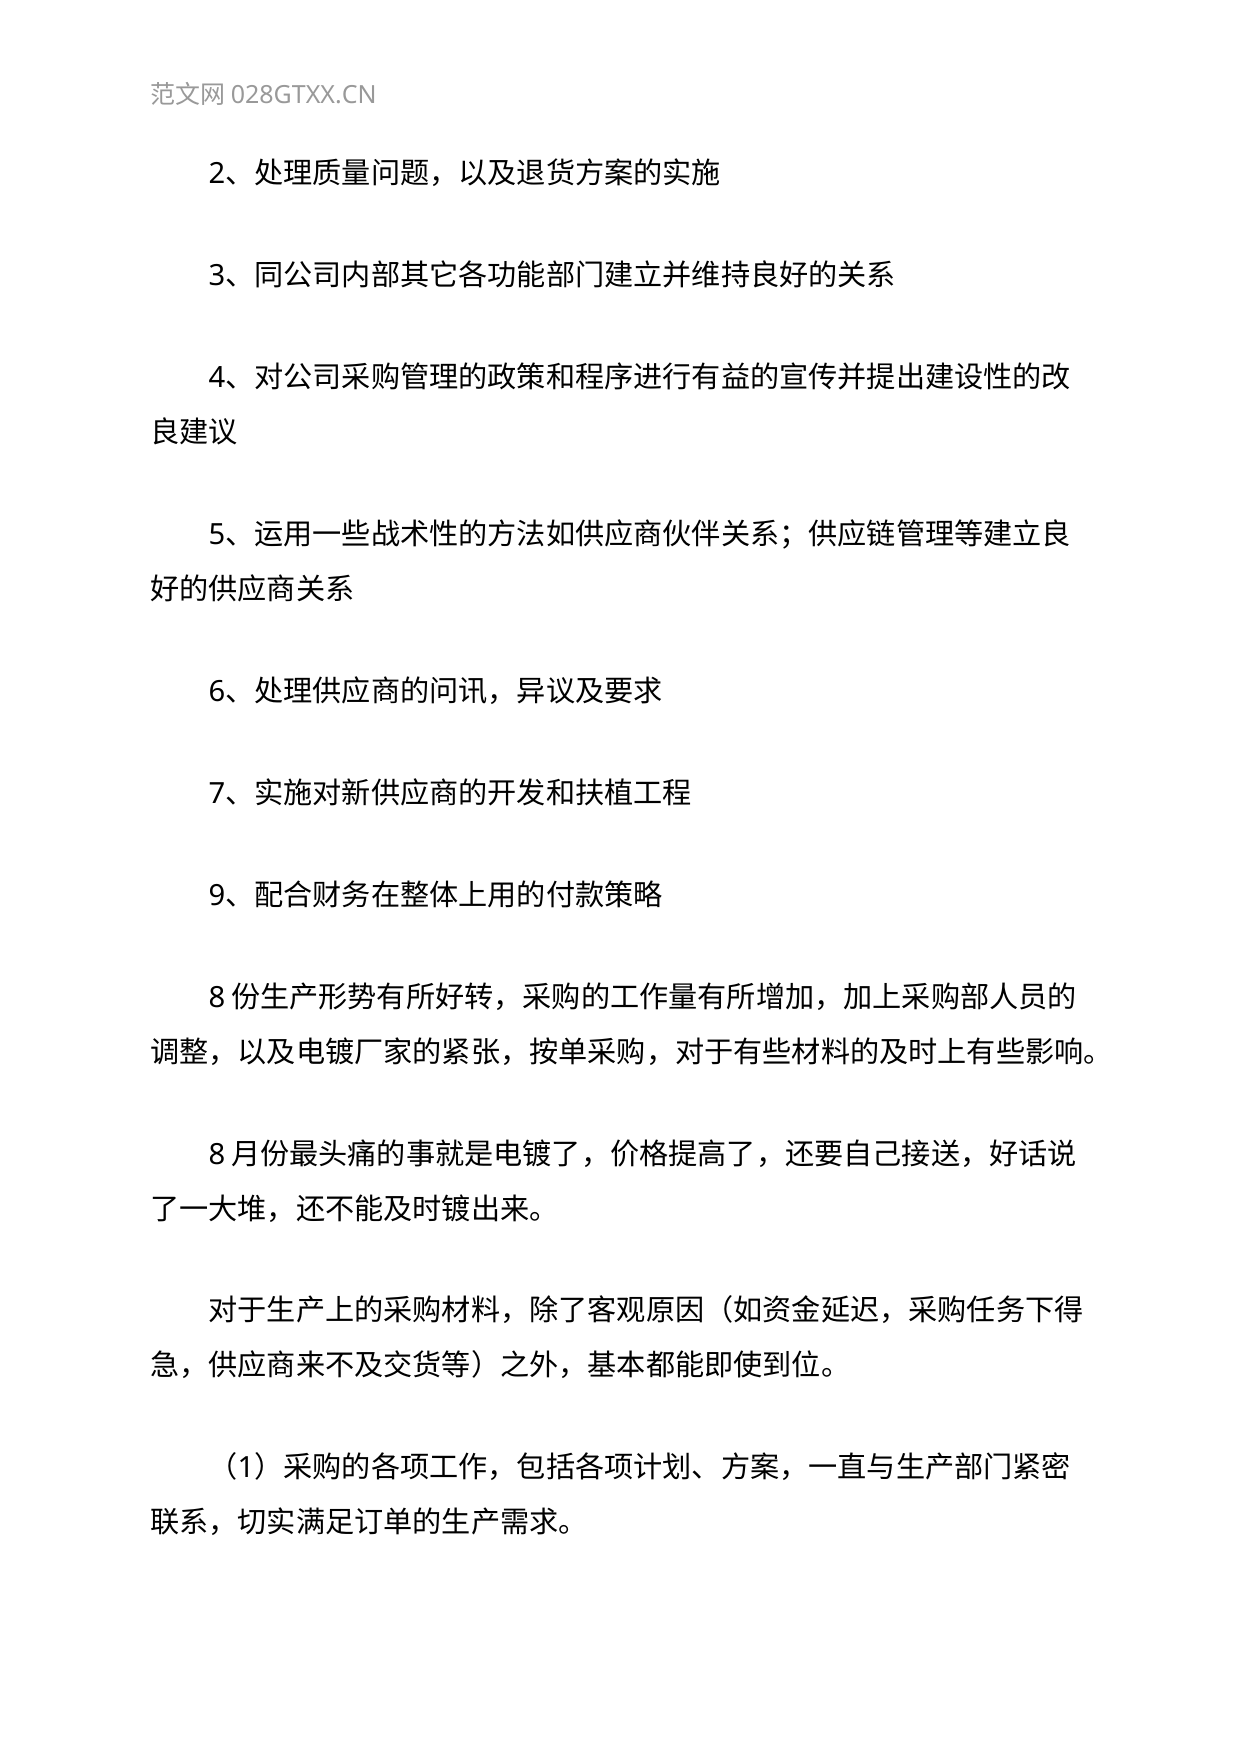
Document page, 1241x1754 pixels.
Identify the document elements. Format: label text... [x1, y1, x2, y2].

text 4、对公司采购管理的政策和程序进行有益的宣传并提出建设性的改良建议 [150, 354, 1090, 451]
text 5、运用一些战术性的方法如供应商伙伴关系；供应链管理等建立良好的供应商关系 [150, 511, 1090, 608]
text 9、配合财务在整体上用的付款策略 [150, 871, 1090, 914]
text 对于生产上的采购材料，除了客观原因（如资金延迟，采购任务下得急，供应商来不及交货等）之外，基本都能即使到位。 [150, 1287, 1090, 1384]
text 2、处理质量问题，以及退货方案的实施 [150, 150, 1090, 192]
text （1）采购的各项工作，包括各项计划、方案，一直与生产部门紧密联系，切实满足订单的生产需求。 [150, 1444, 1090, 1541]
text 6、处理供应商的问讯，异议及要求 [150, 667, 1090, 710]
text 8份生产形势有所好转，采购的工作量有所增加，加上采购部人员的调整，以及电镀厂家的紧张，按单采购，对于有些材料的及时上有些影响。 [150, 973, 1090, 1071]
text 3、同公司内部其它各功能部门建立并维持良好的关系 [150, 252, 1090, 294]
text 8月份最头痛的事就是电镀了，价格提高了，还要自己接送，好话说了一大堆，还不能及时镀出来。 [150, 1130, 1090, 1227]
text 7、实施对新供应商的开发和扶植工程 [150, 769, 1090, 812]
